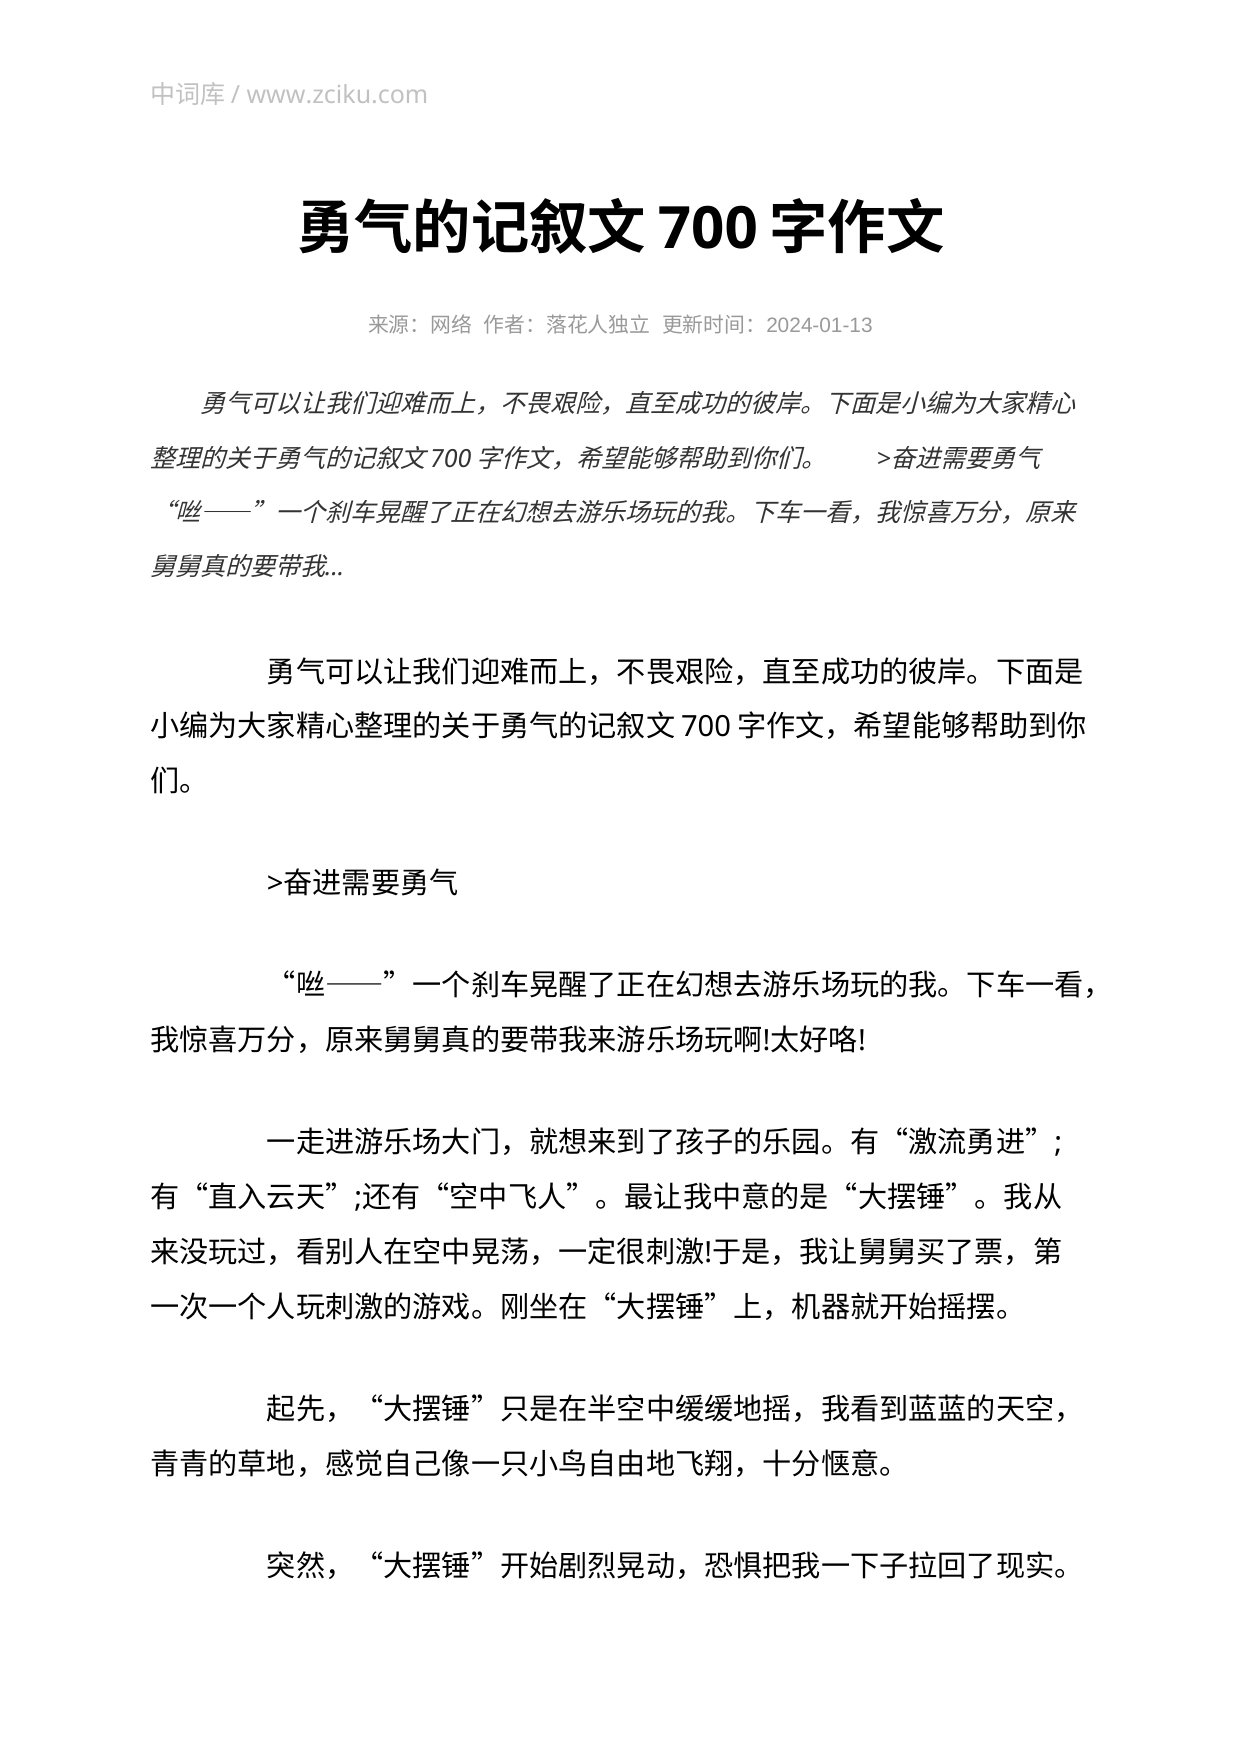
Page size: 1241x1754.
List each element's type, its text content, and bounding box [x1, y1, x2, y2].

text 一走进游乐场大门，就想来到了孩子的乐园。有“激流勇进”;有“直入云天”;还有“空中飞人”。最让我中意的是“大摆锤”。我从来没玩过，看别人在空中晃荡，一定很刺激!于是，我让舅舅买了票，第一次一个人玩刺激的游戏。刚坐在“大摆锤”上，机器就开始摇摆。 [150, 1119, 1090, 1326]
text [150, 1542, 1090, 1584]
text 起先，“大摆锤”只是在半空中缓缓地摇，我看到蓝蓝的天空，青青的草地，感觉自己像一只小鸟自由地飞翔，十分惬意。 [150, 1385, 1090, 1483]
text 勇气可以让我们迎难而上，不畏艰险，直至成功的彼岸。下面是小编为大家精心整理的关于勇气的记叙文700字作文，希望能够帮助到你们。 [150, 648, 1090, 800]
text 来源：网络 作者：落花人独立 更新时间：2024-01-13 [150, 313, 1090, 337]
text >奋进需要勇气 [150, 860, 1090, 902]
subtitle 勇气的记叙文700字作文 [150, 181, 1090, 266]
text 勇气可以让我们迎难而上，不畏艰险，直至成功的彼岸。下面是小编为大家精心整理的关于勇气的记叙文700字作文，希望能够帮助到你们。 >奋进需要勇气 “咝——”一个刹车晃醒了正在幻想去游乐场玩的我。下车一看，我惊喜万分，原来舅舅真的要带我... [150, 384, 1090, 583]
text “咝——”一个刹车晃醒了正在幻想去游乐场玩的我。下车一看，我惊喜万分，原来舅舅真的要带我来游乐场玩啊!太好咯! [150, 962, 1090, 1059]
